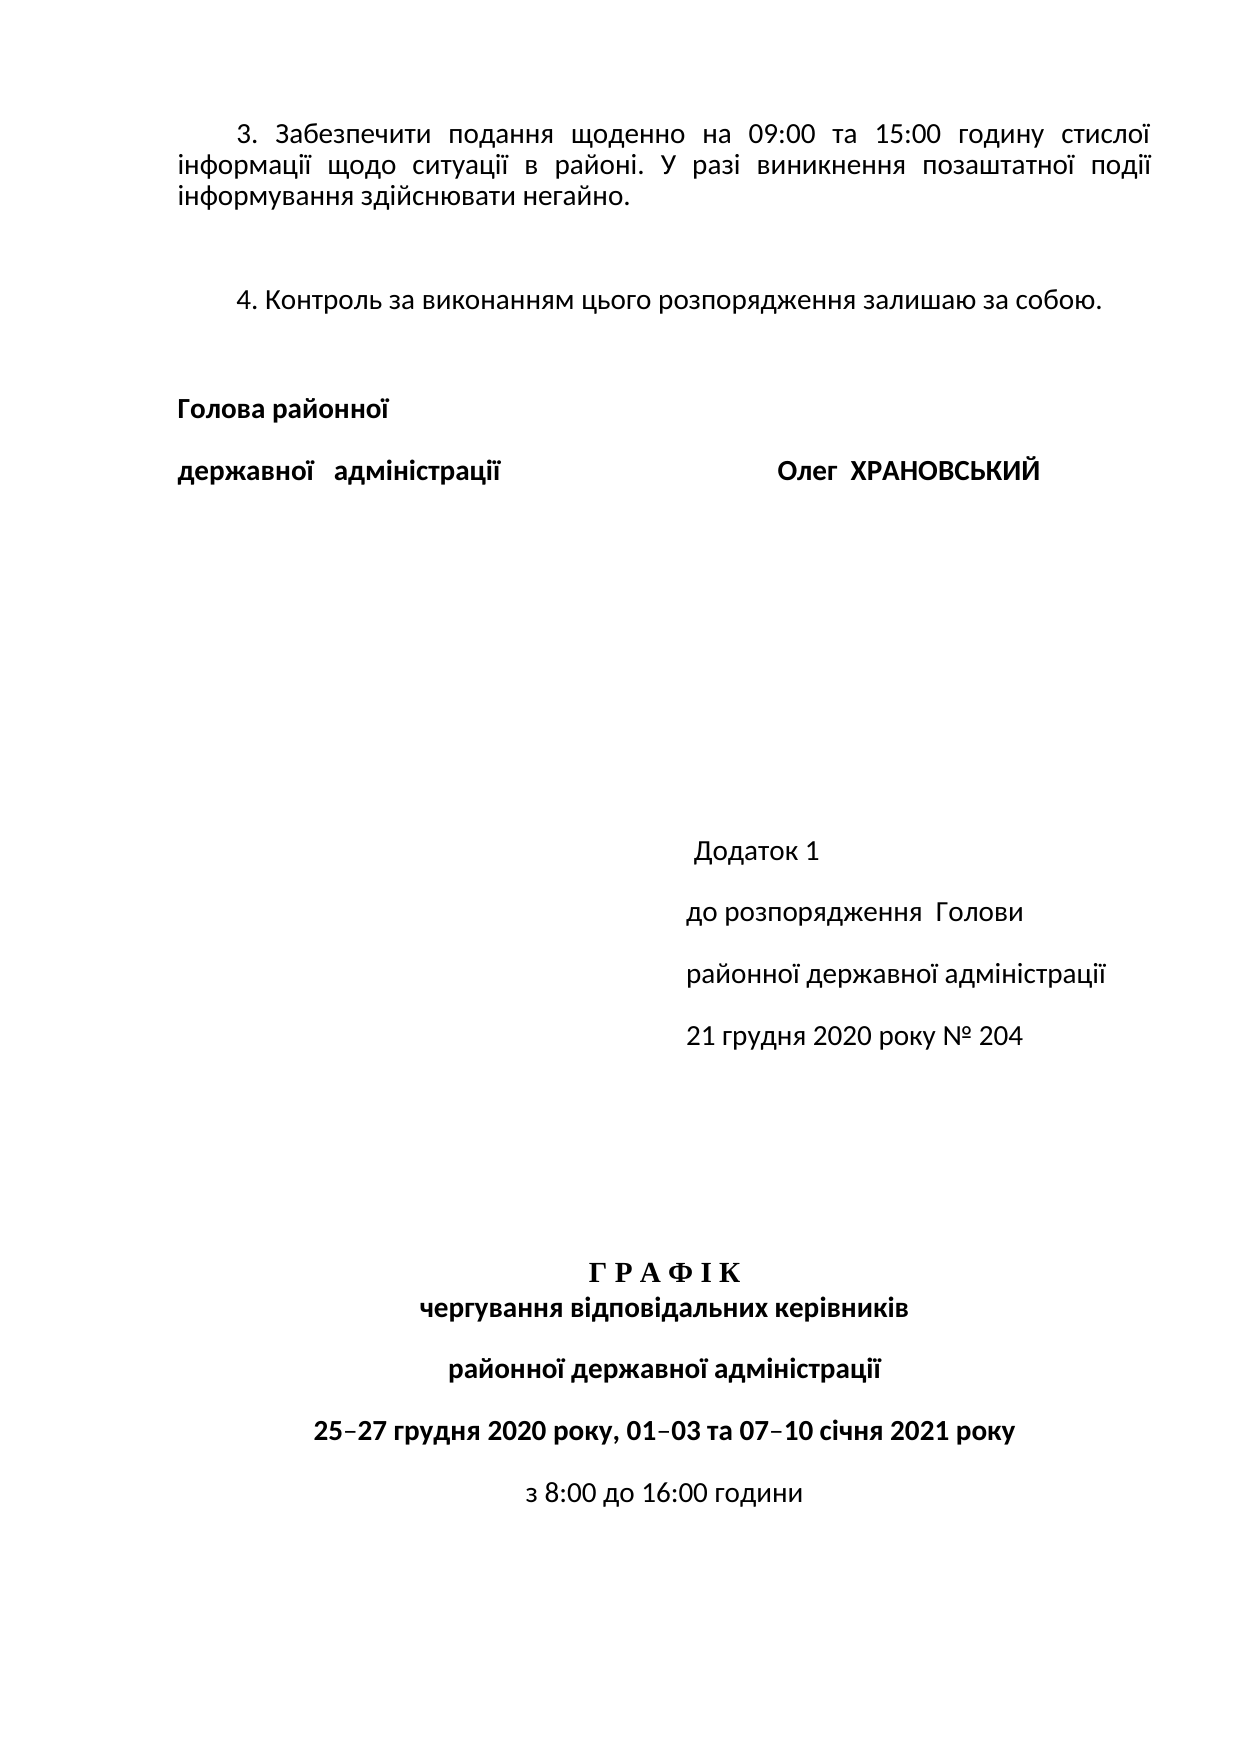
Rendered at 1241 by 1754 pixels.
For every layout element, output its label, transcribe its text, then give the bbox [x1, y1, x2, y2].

text Голова районної [177, 390, 1152, 426]
text 21 грудня 2020 року № 204 [606, 1017, 1152, 1052]
text Додаток 1 [620, 832, 1152, 867]
text районної державної адміністрації [177, 1351, 1152, 1386]
text державної адміністрації Олег ХРАНОВСЬКИЙ [177, 452, 1152, 487]
subtitle Г Р А Ф І К [177, 1255, 1152, 1289]
text з 8:00 до 16:00 години [177, 1474, 1152, 1510]
text 25–27 грудня 2020 року, 01–03 та 07–10 січня 2021 року [177, 1412, 1152, 1448]
text районної державної адміністрації [606, 955, 1152, 991]
text 4. Контроль за виконанням цього розпорядження залишаю за собою. [177, 285, 1152, 316]
text чергування відповідальних керівників [177, 1289, 1152, 1324]
text до розпорядження Голови [679, 893, 1152, 929]
text 3. Забезпечити подання щоденно на 09:00 та 15:00 годину стислої інформації щодо ситуації в районі. У разі виникнення позаштатної події інформування здійснювати негайно. [177, 118, 1152, 212]
